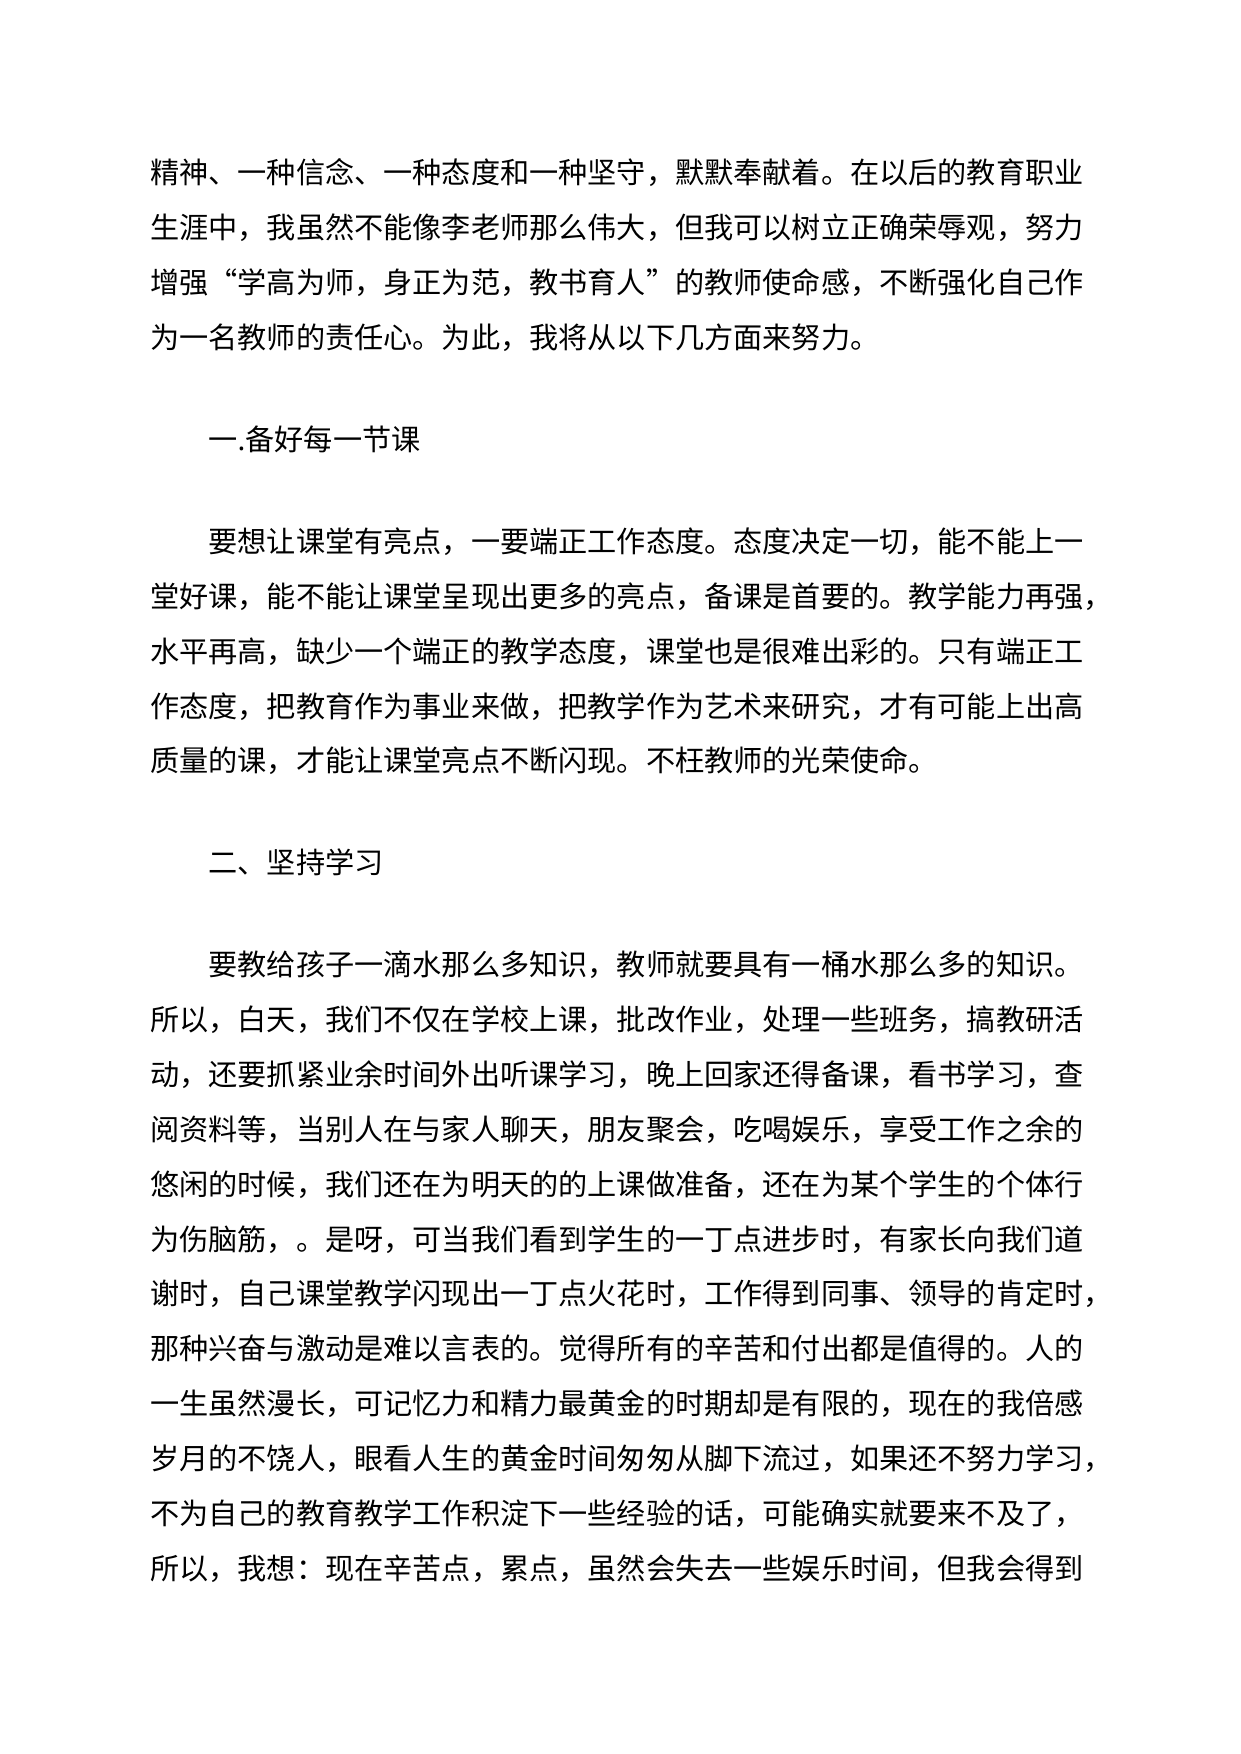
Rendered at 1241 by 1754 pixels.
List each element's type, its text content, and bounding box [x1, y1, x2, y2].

text 二、坚持学习 [150, 840, 1090, 882]
text 一.备好每一节课 [150, 416, 1090, 459]
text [150, 942, 1090, 1588]
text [150, 150, 1090, 357]
text 要想让课堂有亮点，一要端正工作态度。态度决定一切，能不能上一堂好课，能不能让课堂呈现出更多的亮点，备课是首要的。教学能力再强，水平再高，缺少一个端正的教学态度，课堂也是很难出彩的。只有端正工作态度，把教育作为事业来做，把教学作为艺术来研究，才有可能上出高质量的课，才能让课堂亮点不断闪现。不枉教师的光荣使命。 [150, 518, 1090, 780]
